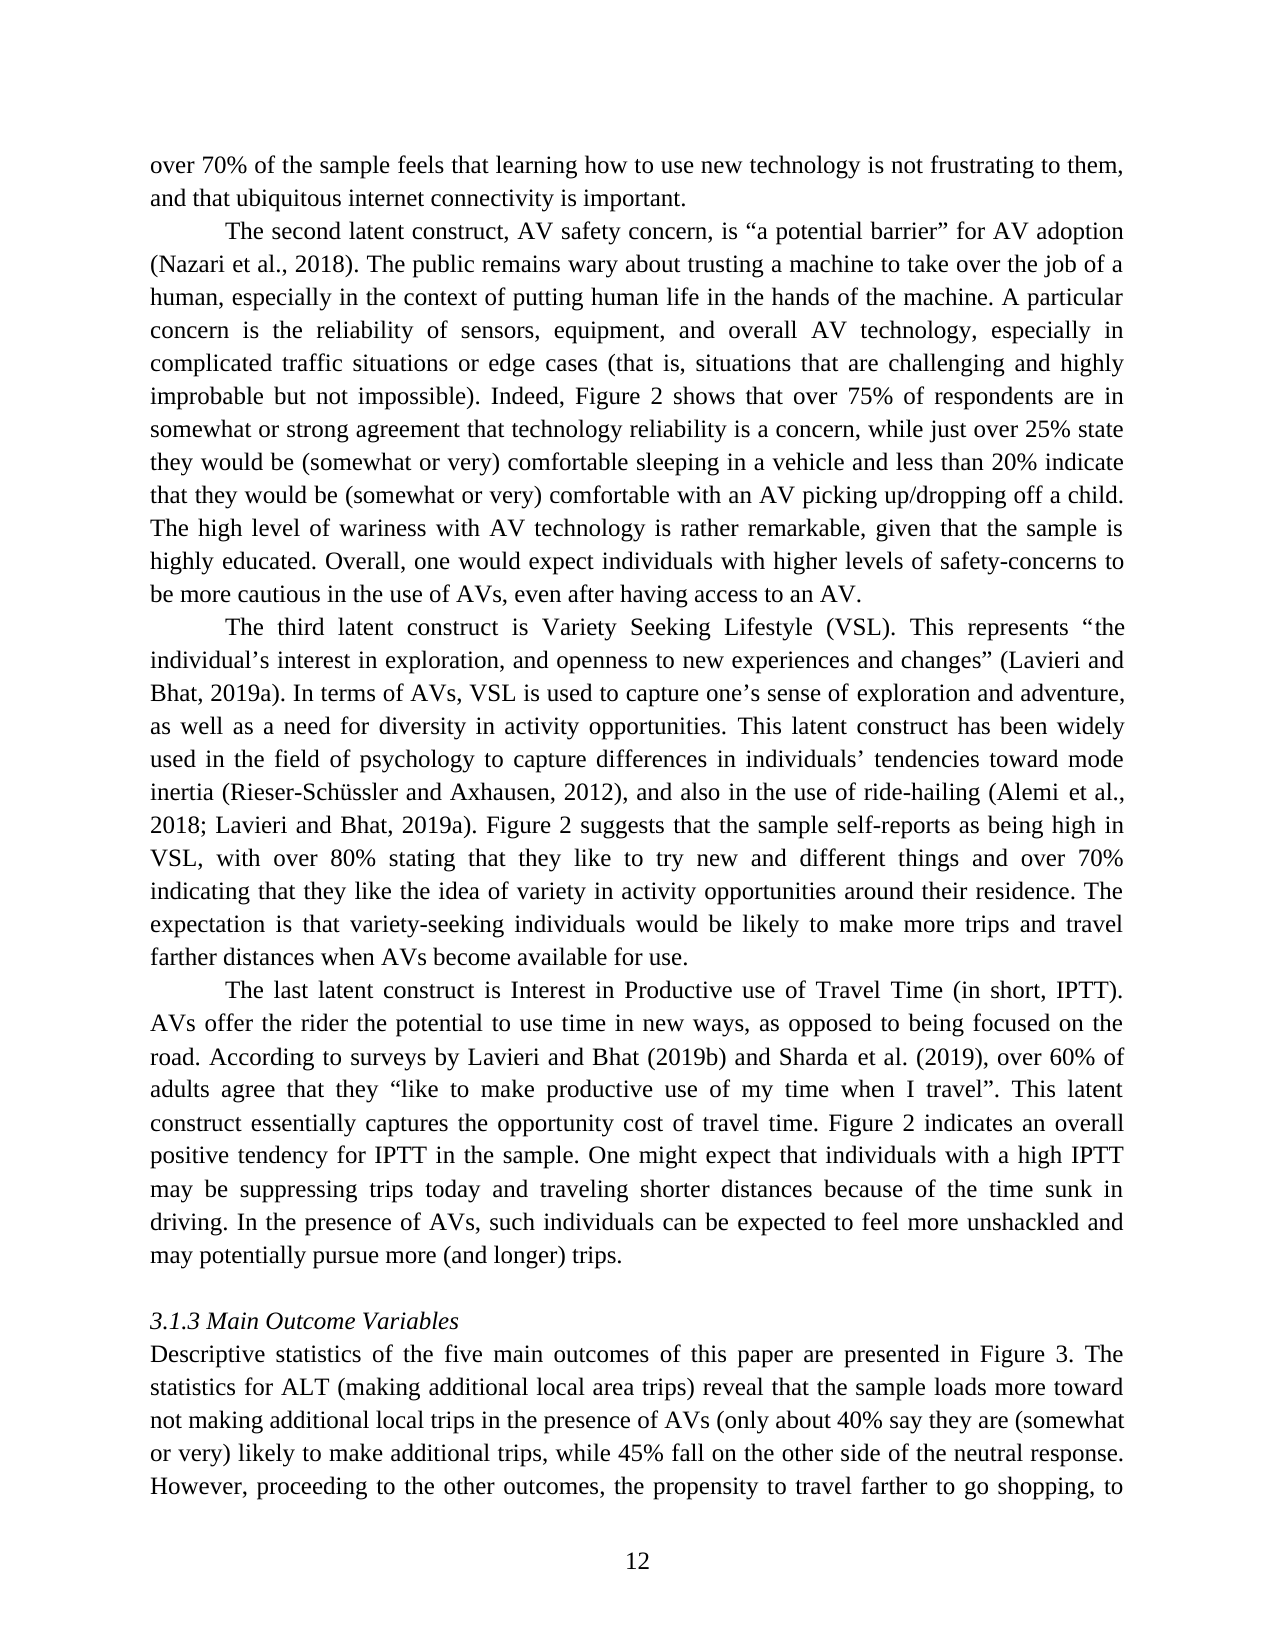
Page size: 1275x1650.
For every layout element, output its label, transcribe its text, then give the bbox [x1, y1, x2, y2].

text 3.1.3 Main Outcome Variables [150, 1306, 1125, 1334]
text The third latent construct is Variety Seeking Lifestyle (VSL). This represents “the individual’s interest in exploration, and openness to new experiences and changes” (Lavieri and Bhat, 2019a). In terms of AVs, VSL is used to capture one’s sense of exploration and adventure, as well as a need for diversity in activity opportunities. This latent construct has been widely used in the field of psychology to capture differences in individuals’ tendencies toward mode inertia (Rieser-Schüssler and Axhausen, 2012), and also in the use of ride-hailing (Alemi et al., 2018; Lavieri and Bhat, 2019a). Figure 2 suggests that the sample self-reports as being high in VSL, with over 80% stating that they like to try new and different things and over 70% indicating that they like the idea of variety in activity opportunities around their residence. The expectation is that variety-seeking individuals would be likely to make more trips and travel farther distances when AVs become available for use. [150, 612, 1125, 971]
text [150, 150, 1125, 212]
text The last latent construct is Interest in Productive use of Travel Time (in short, IPTT). AVs offer the rider the potential to use time in new ways, as opposed to being focused on the road. According to surveys by Lavieri and Bhat (2019b) and Sharda et al. (2019), over 60% of adults agree that they “like to make productive use of my time when I travel”. This latent construct essentially captures the opportunity cost of travel time. Figure 2 indicates an overall positive tendency for IPTT in the sample. One might expect that individuals with a high IPTT may be suppressing trips today and traveling shorter distances because of the time sunk in driving. In the presence of AVs, such individuals can be expected to feel more unshackled and may potentially pursue more (and longer) trips. [150, 976, 1125, 1268]
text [150, 1339, 1125, 1499]
text The second latent construct, AV safety concern, is “a potential barrier” for AV adoption (Nazari et al., 2018). The public remains wary about trusting a machine to take over the job of a human, especially in the context of putting human life in the hands of the machine. A particular concern is the reliability of sensors, equipment, and overall AV technology, especially in complicated traffic situations or edge cases (that is, situations that are challenging and highly improbable but not impossible). Indeed, Figure 2 shows that over 75% of respondents are in somewhat or strong agreement that technology reliability is a concern, while just over 25% state they would be (somewhat or very) comfortable sleeping in a vehicle and less than 20% indicate that they would be (somewhat or very) comfortable with an AV picking up/dropping off a child. The high level of wariness with AV technology is rather remarkable, given that the sample is highly educated. Overall, one would expect individuals with higher levels of safety-concerns to be more cautious in the use of AVs, even after having access to an AV. [150, 216, 1125, 608]
